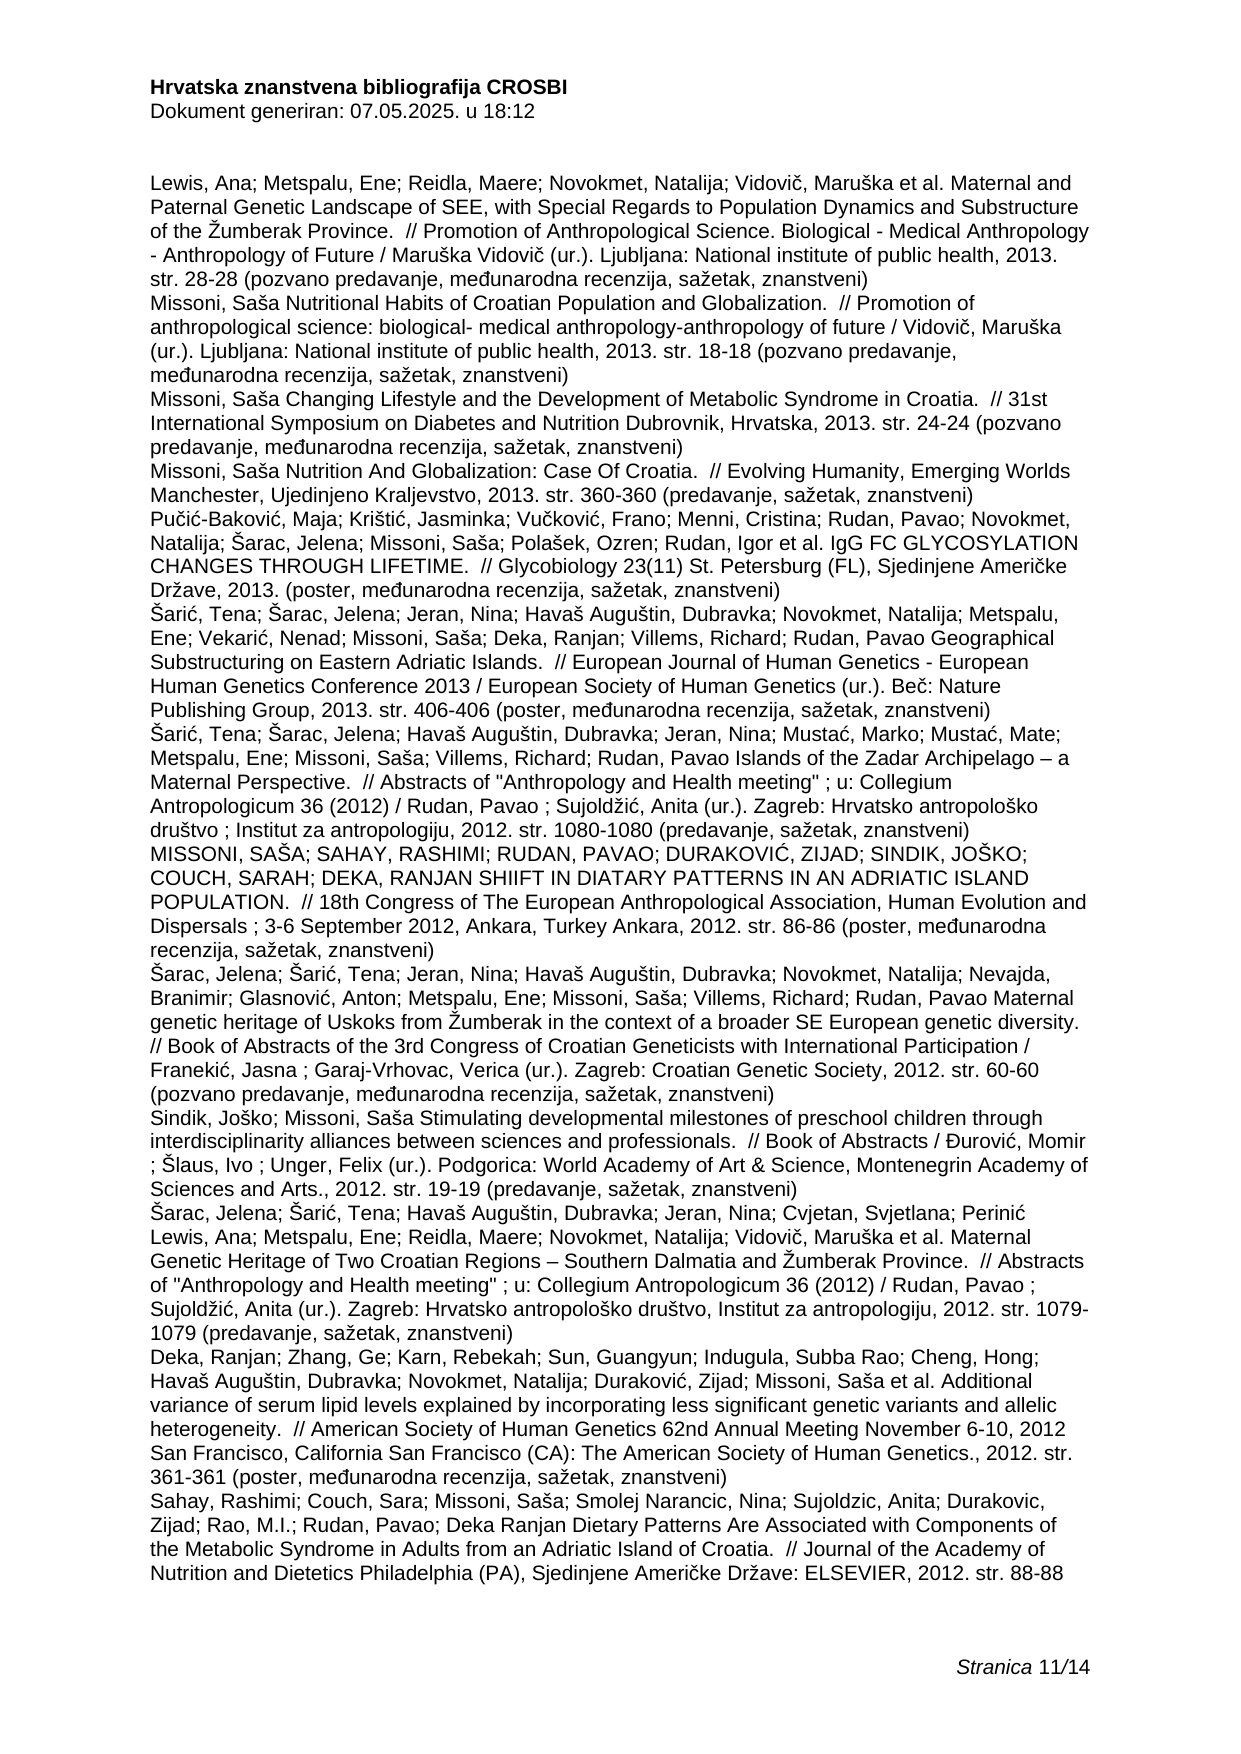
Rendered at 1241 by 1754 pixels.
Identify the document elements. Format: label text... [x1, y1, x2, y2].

text Missoni, Saša [150, 291, 1090, 387]
text Šarić, Tena; Šarac, Jelena; Jeran, Nina; Havaš Auguštin, Dubravka; Novokmet, Natalija; Metspalu, Ene; Vekarić, Nenad; Missoni, Saša; Deka, Ranjan; Villems, Richard; Rudan, Pavao [150, 602, 1090, 722]
text Missoni, Saša [150, 387, 1090, 458]
text Pučić-Baković, Maja; Krištić, Jasminka; Vučković, Frano; Menni, Cristina; Rudan, Pavao; Novokmet, Natalija; Šarac, Jelena; Missoni, Saša; Polašek, Ozren; Rudan, Igor et al. [150, 506, 1090, 602]
text Šarić, Tena; Šarac, Jelena; Havaš Auguštin, Dubravka; Jeran, Nina; Mustać, Marko; Mustać, Mate; Metspalu, Ene; Missoni, Saša; Villems, Richard; Rudan, Pavao [150, 722, 1090, 842]
text Missoni, Saša [150, 458, 1090, 506]
text Šarac, Jelena; Šarić, Tena; Jeran, Nina; Havaš Auguštin, Dubravka; Novokmet, Natalija; Nevajda, Branimir; Glasnović, Anton; Metspalu, Ene; Missoni, Saša; Villems, Richard; Rudan, Pavao [150, 962, 1090, 1105]
text MISSONI, SAŠA; SAHAY, RASHIMI; RUDAN, PAVAO; DURAKOVIĆ, ZIJAD; SINDIK, JOŠKO; COUCH, SARAH; DEKA, RANJAN [150, 842, 1090, 962]
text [150, 1489, 1090, 1584]
text Deka, Ranjan; Zhang, Ge; Karn, Rebekah; Sun, Guangyun; Indugula, Subba Rao; Cheng, Hong; Havaš Auguštin, Dubravka; Novokmet, Natalija; Duraković, Zijad; Missoni, Saša et al. [150, 1345, 1090, 1489]
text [150, 171, 1090, 291]
text Sindik, Joško; Missoni, Saša [150, 1105, 1090, 1201]
